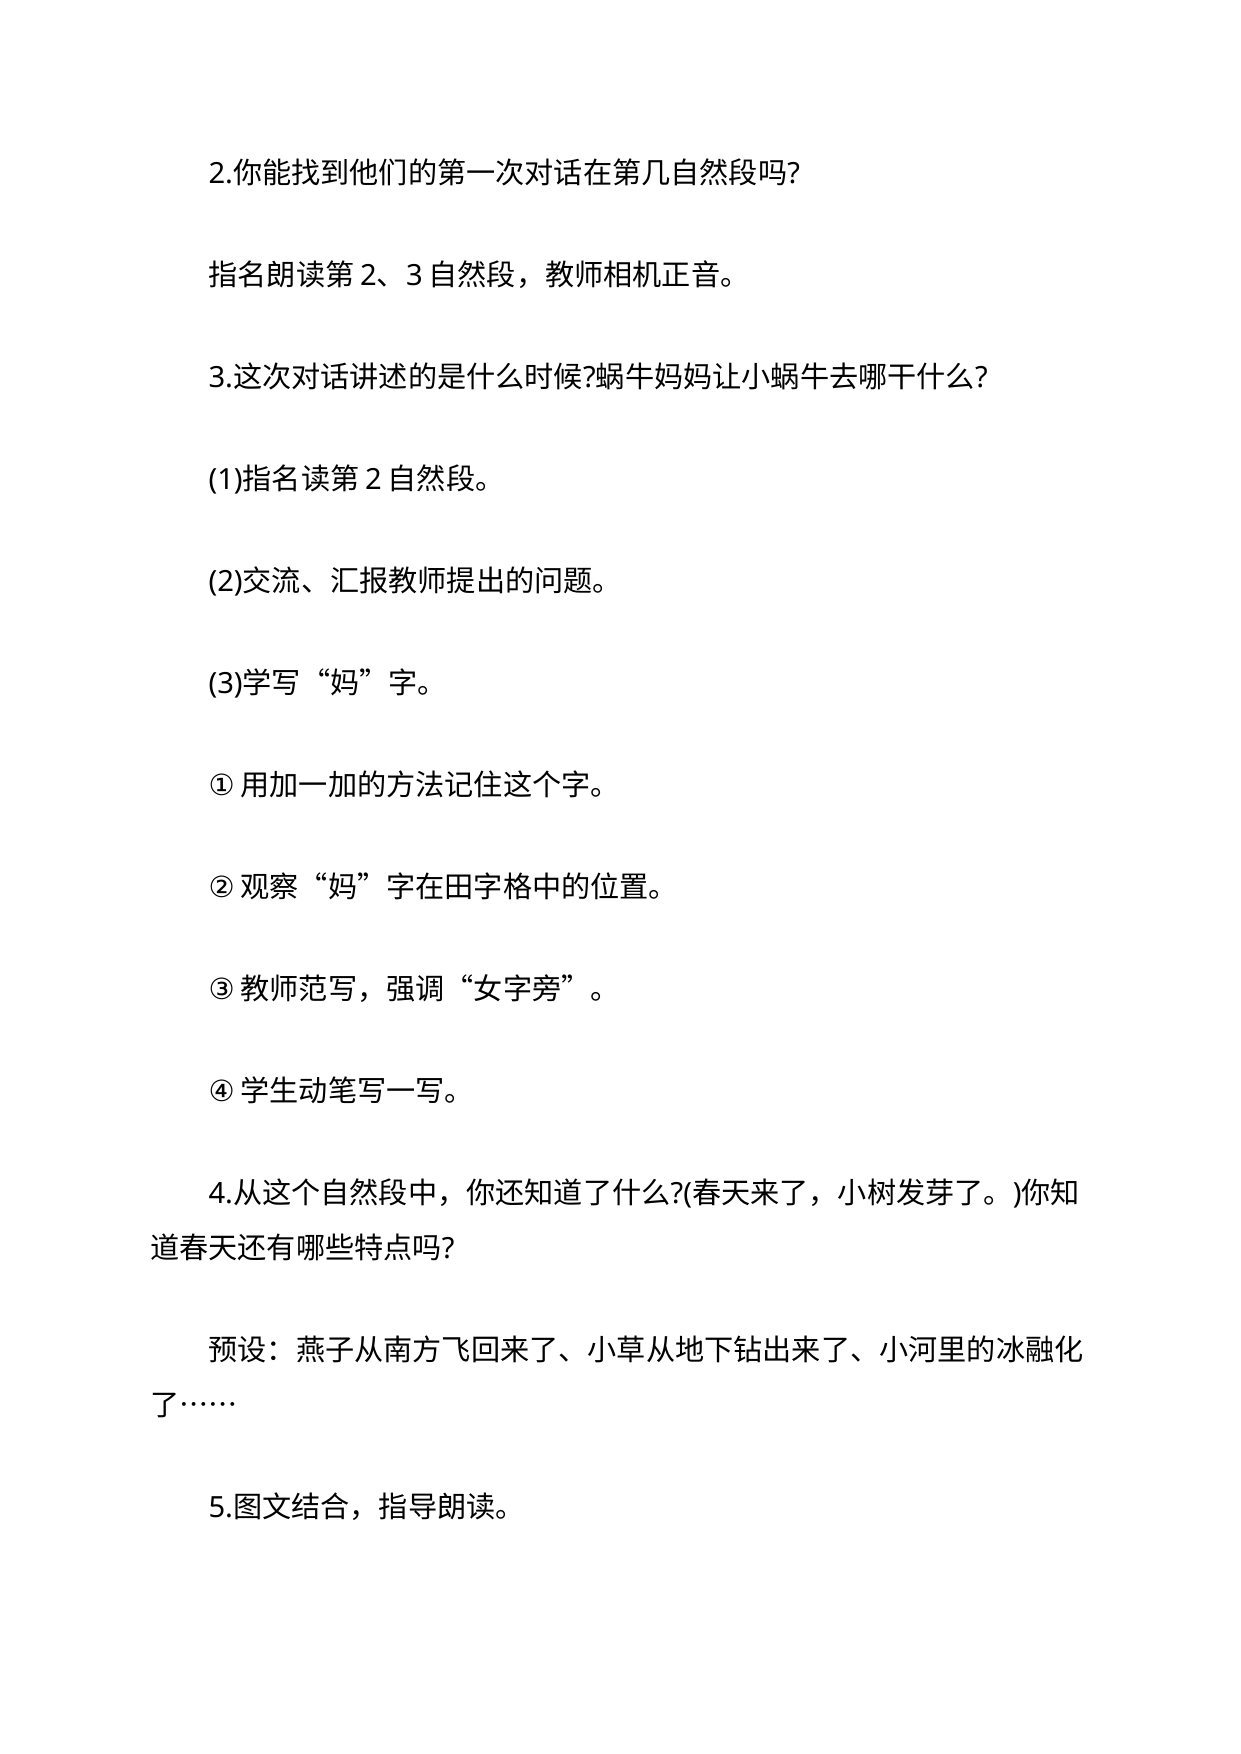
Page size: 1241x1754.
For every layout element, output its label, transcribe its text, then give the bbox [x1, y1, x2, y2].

text ①用加一加的方法记住这个字。 [150, 762, 1090, 804]
text (2)交流、汇报教师提出的问题。 [150, 558, 1090, 600]
text ③教师范写，强调“女字旁”。 [150, 966, 1090, 1008]
text 预设：燕子从南方飞回来了、小草从地下钻出来了、小河里的冰融化了…… [150, 1327, 1090, 1424]
text 5.图文结合，指导朗读。 [150, 1483, 1090, 1526]
text 2.你能找到他们的第一次对话在第几自然段吗? [150, 150, 1090, 192]
text 3.这次对话讲述的是什么时候?蜗牛妈妈让小蜗牛去哪干什么? [150, 354, 1090, 396]
text (1)指名读第2自然段。 [150, 456, 1090, 498]
text 4.从这个自然段中，你还知道了什么?(春天来了，小树发芽了。)你知道春天还有哪些特点吗? [150, 1170, 1090, 1267]
text ②观察“妈”字在田字格中的位置。 [150, 864, 1090, 906]
text (3)学写“妈”字。 [150, 660, 1090, 702]
text 指名朗读第2、3自然段，教师相机正音。 [150, 252, 1090, 294]
text ④学生动笔写一写。 [150, 1068, 1090, 1110]
